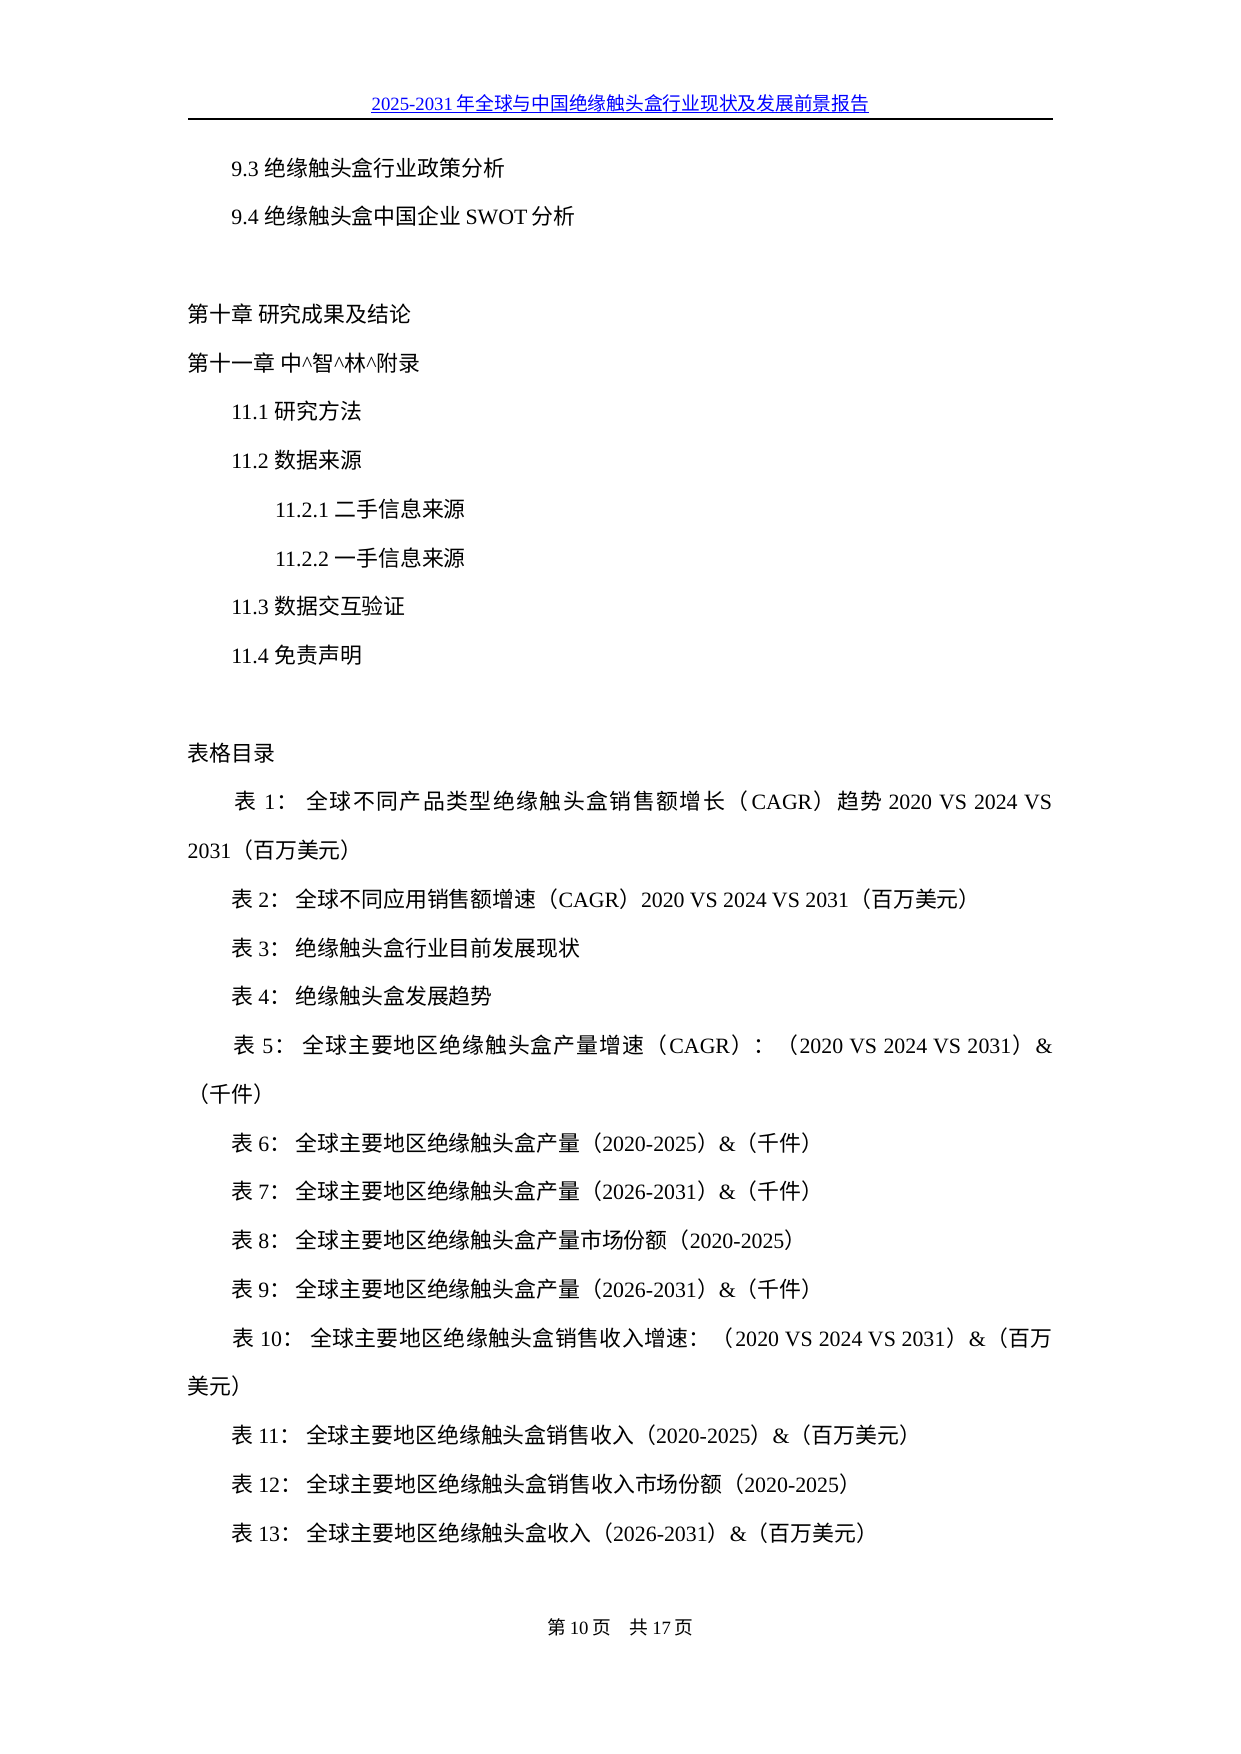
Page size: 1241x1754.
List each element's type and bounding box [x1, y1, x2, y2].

text [187, 150, 1053, 1548]
